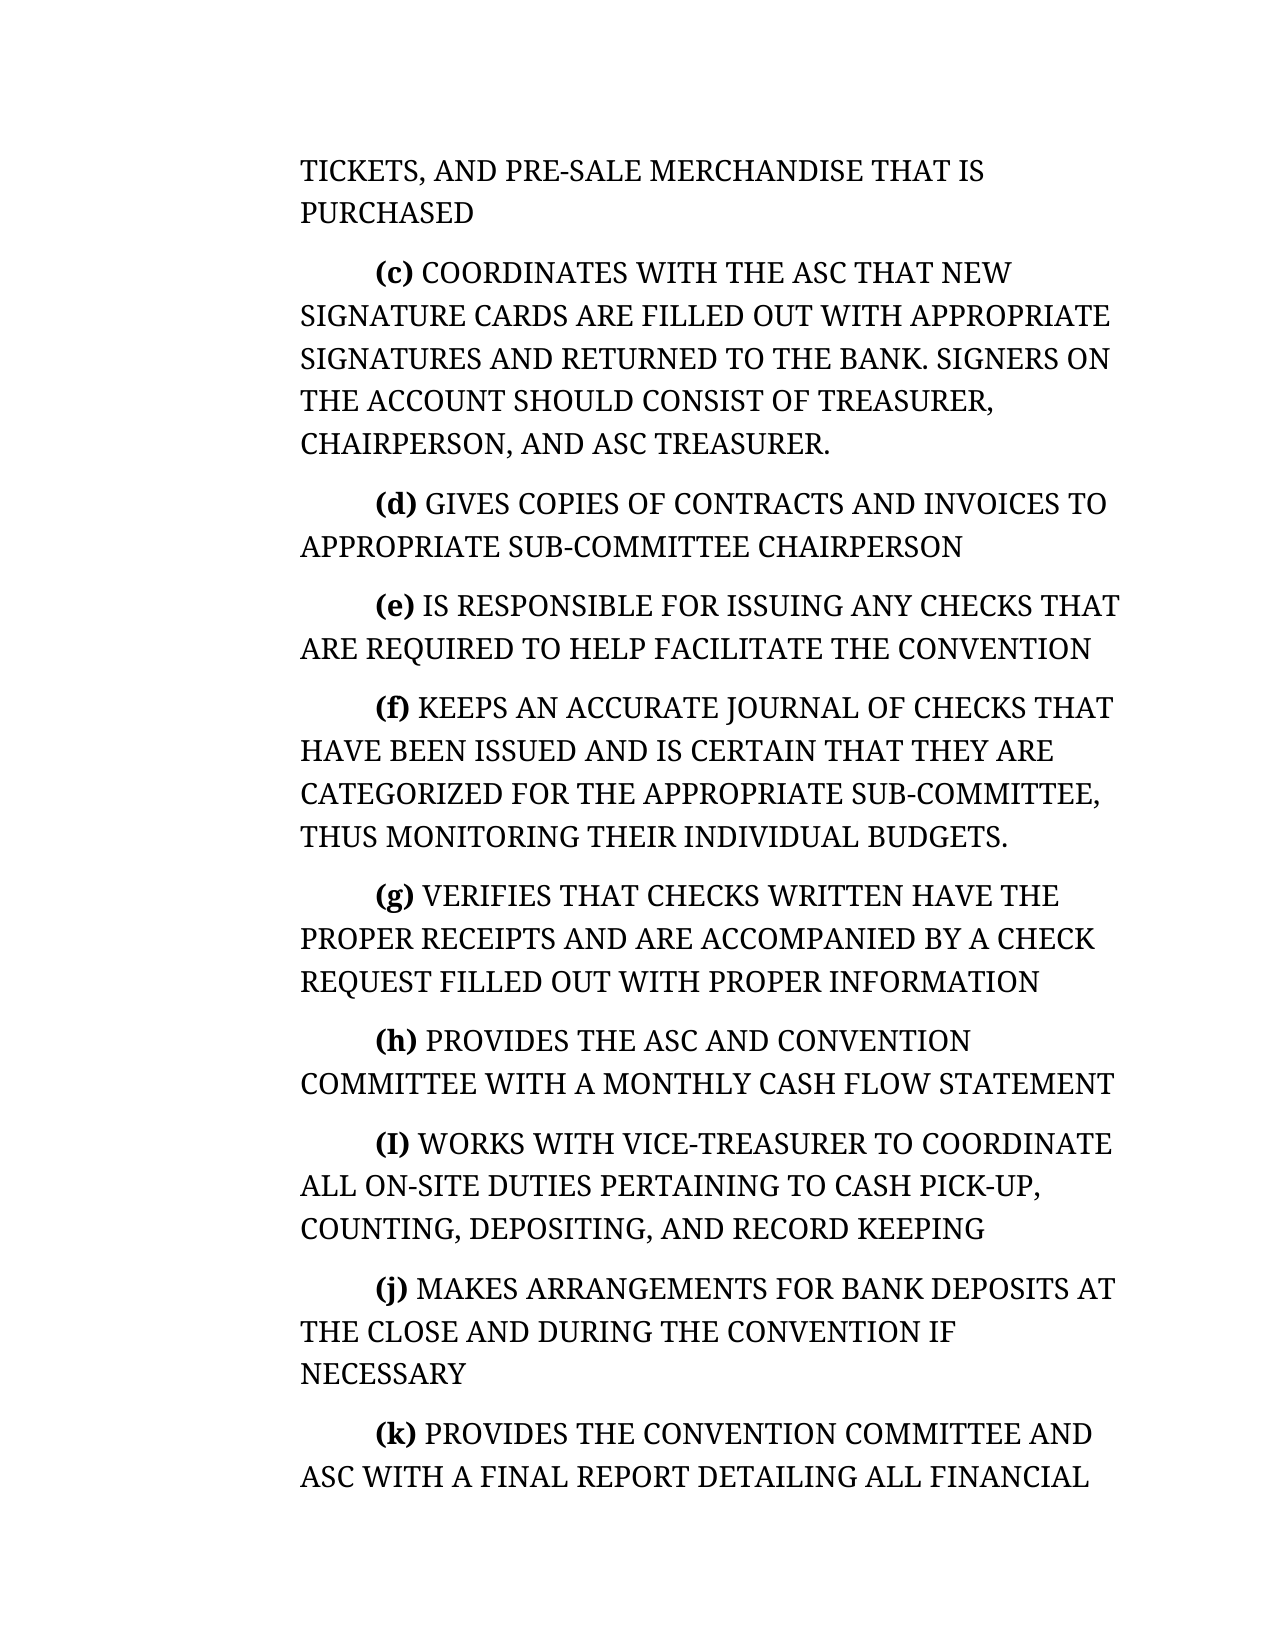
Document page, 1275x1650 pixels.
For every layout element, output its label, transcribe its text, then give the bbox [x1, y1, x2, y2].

text (h) PROVIDES THE ASC AND CONVENTION COMMITTEE WITH A MONTHLY CASH FLOW STATEMENT [300, 1021, 1125, 1103]
text (c) COORDINATES WITH THE ASC THAT NEW SIGNATURE CARDS ARE FILLED OUT WITH APPROPRIATE SIGNATURES AND RETURNED TO THE BANK. SIGNERS ON THE ACCOUNT SHOULD CONSIST OF TREASURER, CHAIRPERSON, AND ASC TREASURER. [300, 252, 1125, 463]
text (j) MAKES ARRANGEMENTS FOR BANK DEPOSITS AT THE CLOSE AND DURING THE CONVENTION IF NECESSARY [300, 1268, 1125, 1393]
text (e) IS RESPONSIBLE FOR ISSUING ANY CHECKS THAT ARE REQUIRED TO HELP FACILITATE THE CONVENTION [300, 585, 1125, 668]
text (g) VERIFIES THAT CHECKS WRITTEN HAVE THE PROPER RECEIPTS AND ARE ACCOMPANIED BY A CHECK REQUEST FILLED OUT WITH PROPER INFORMATION [300, 876, 1125, 1001]
text (I) WORKS WITH VICE-TREASURER TO COORDINATE ALL ON-SITE DUTIES PERTAINING TO CASH PICK-UP, COUNTING, DEPOSITING, AND RECORD KEEPING [300, 1123, 1125, 1248]
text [300, 150, 1125, 232]
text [300, 1413, 1125, 1496]
text (f) KEEPS AN ACCURATE JOURNAL OF CHECKS THAT HAVE BEEN ISSUED AND IS CERTAIN THAT THEY ARE CATEGORIZED FOR THE APPROPRIATE SUB-COMMITTEE, THUS MONITORING THEIR INDIVIDUAL BUDGETS. [300, 688, 1125, 856]
text (d) GIVES COPIES OF CONTRACTS AND INVOICES TO APPROPRIATE SUB-COMMITTEE CHAIRPERSON [300, 483, 1125, 566]
